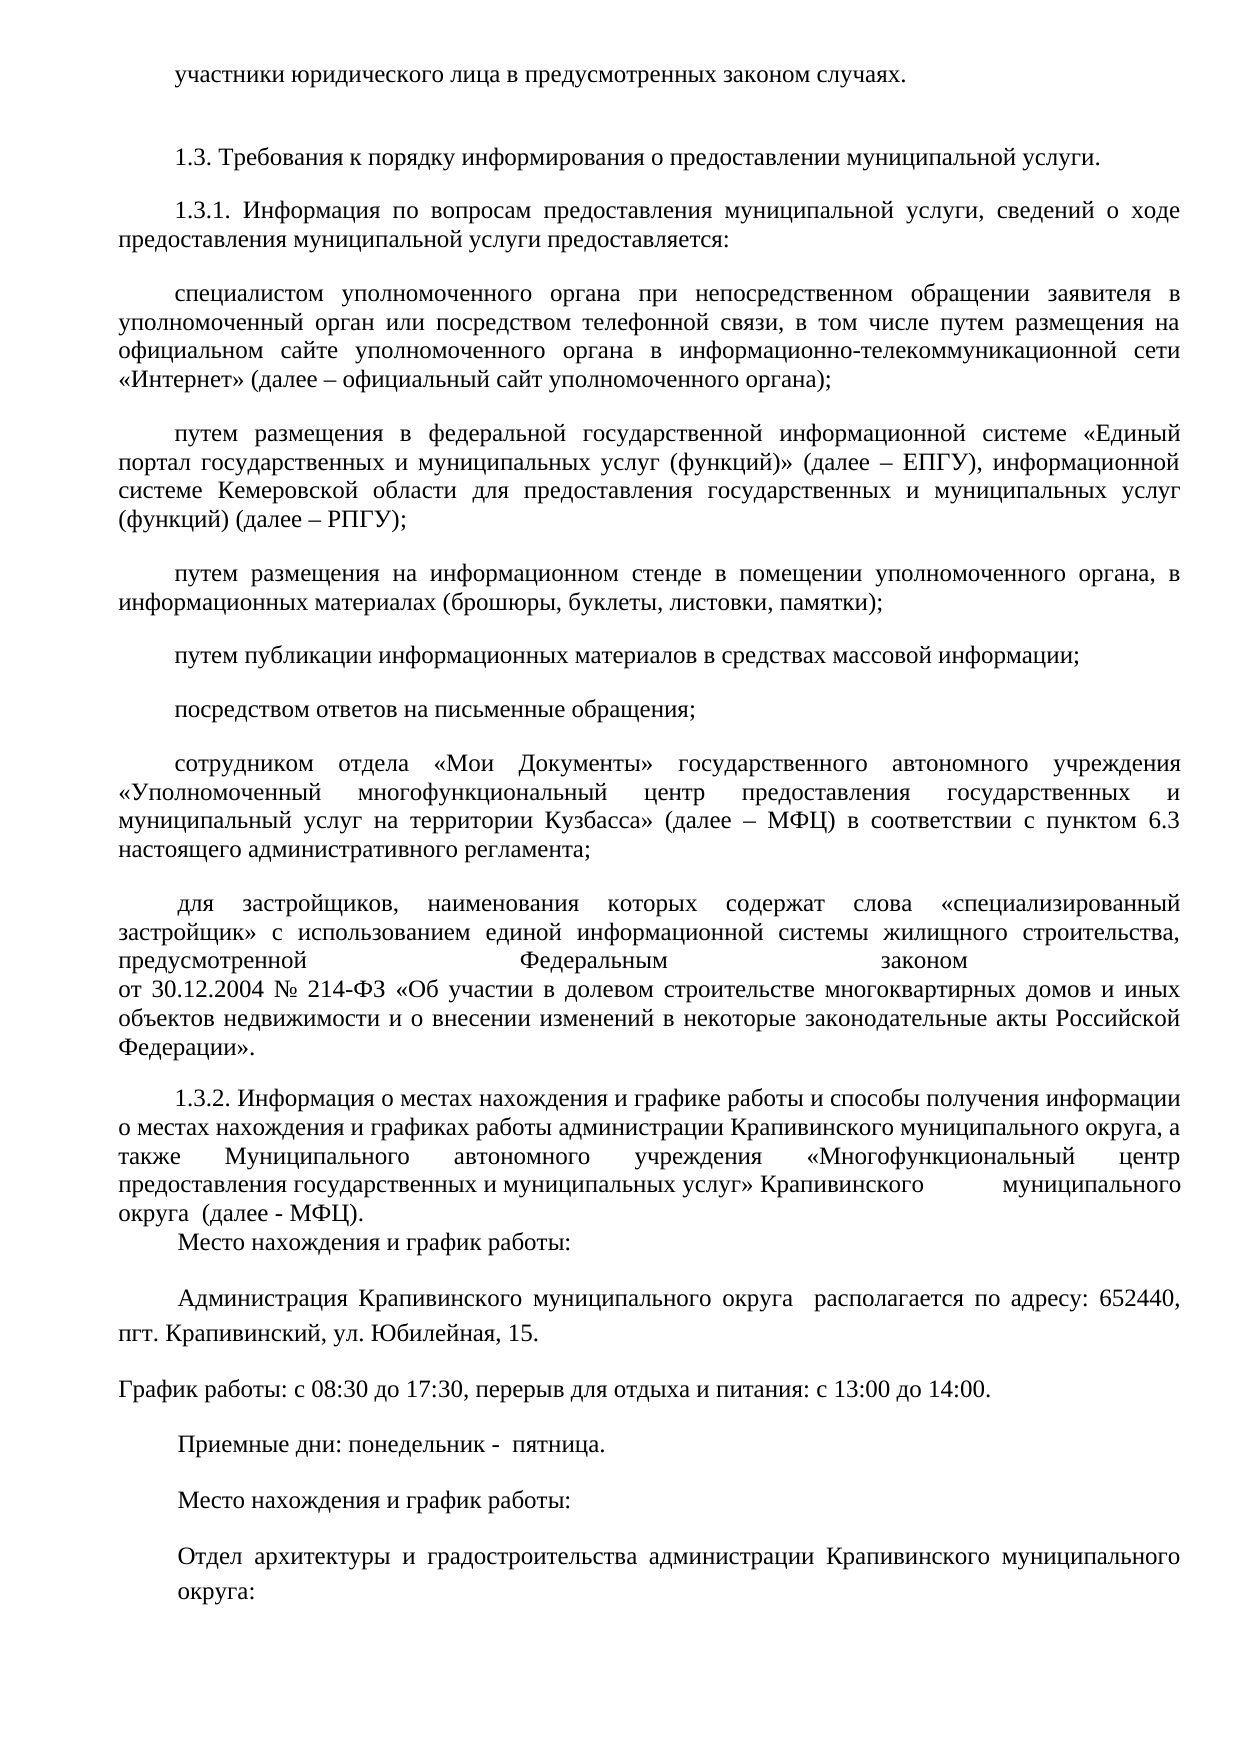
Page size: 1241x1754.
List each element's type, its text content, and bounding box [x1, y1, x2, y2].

text График работы: с 08:30 до 17:30, перерыв для отдыха и питания: с 13:00 до 14:00. [118, 1374, 1181, 1402]
text 1.3.1. Информация по вопросам предоставления муниципальной услуги, сведений о ходе предоставления муниципальной услуги предоставляется: [118, 195, 1181, 253]
text сотрудником отдела «Мои Документы» государственного автономного учреждения «Уполномоченный многофункциональный центр предоставления государственных и муниципальный услуг на территории Кузбасса» (далее – МФЦ) в соответствии с пунктом 6.3 настоящего административного регламента; [118, 748, 1181, 863]
text для застройщиков, наименования которых содержат слова «специализированный застройщик» с использованием единой информационной системы жилищного строительства, предусмотренной Федеральным законом от 30.12.2004 № 214-ФЗ «Об участии в долевом строительстве многоквартирных домов и иных объектов недвижимости и о внесении изменений в некоторые законодательные акты Российской Федерации». [118, 888, 1181, 1060]
text Администрация Крапивинского муниципального округа располагается по адресу: 652440, пгт. Крапивинский, ул. Юбилейная, 15. [118, 1283, 1181, 1347]
text Приемные дни: понедельник - пятница. [118, 1429, 1181, 1458]
text Место нахождения и график работы: [118, 1485, 1181, 1514]
text посредством ответов на письменные обращения; [118, 694, 1181, 723]
text 1.3. Требования к порядку информирования о предоставлении муниципальной услуги. [118, 142, 1181, 170]
text специалистом уполномоченного органа при непосредственном обращении заявителя в уполномоченный орган или посредством телефонной связи, в том числе путем размещения на официальном сайте уполномоченного органа в информационно-телекоммуникационной сети «Интернет» (далее – официальный сайт уполномоченного органа); [118, 278, 1181, 393]
text путем размещения на информационном стенде в помещении уполномоченного органа, в информационных материалах (брошюры, буклеты, листовки, памятки); [118, 558, 1181, 615]
text путем размещения в федеральной государственной информационной системе «Единый портал государственных и муниципальных услуг (функций)» (далее – ЕПГУ), информационной системе Кемеровской области для предоставления государственных и муниципальных услуг (функций) (далее – РПГУ); [118, 418, 1181, 533]
text путем публикации информационных материалов в средствах массовой информации; [118, 640, 1181, 669]
text Место нахождения и график работы: [118, 1227, 1181, 1256]
text Отдел архитектуры и градостроительства администрации Крапивинского муниципального округа: [177, 1541, 1181, 1605]
text участники юридического лица в предусмотренных законом случаях. [118, 59, 1181, 88]
text 1.3.2. Информация о местах нахождения и графике работы и способы получения информации о местах нахождения и графиках работы администрации Крапивинского муниципального округа, а также Муниципального автономного учреждения «Многофункциональный центр предоставления государственных и муниципальных услуг» Крапивинского муниципального округа (далее - МФЦ). [118, 1083, 1181, 1227]
